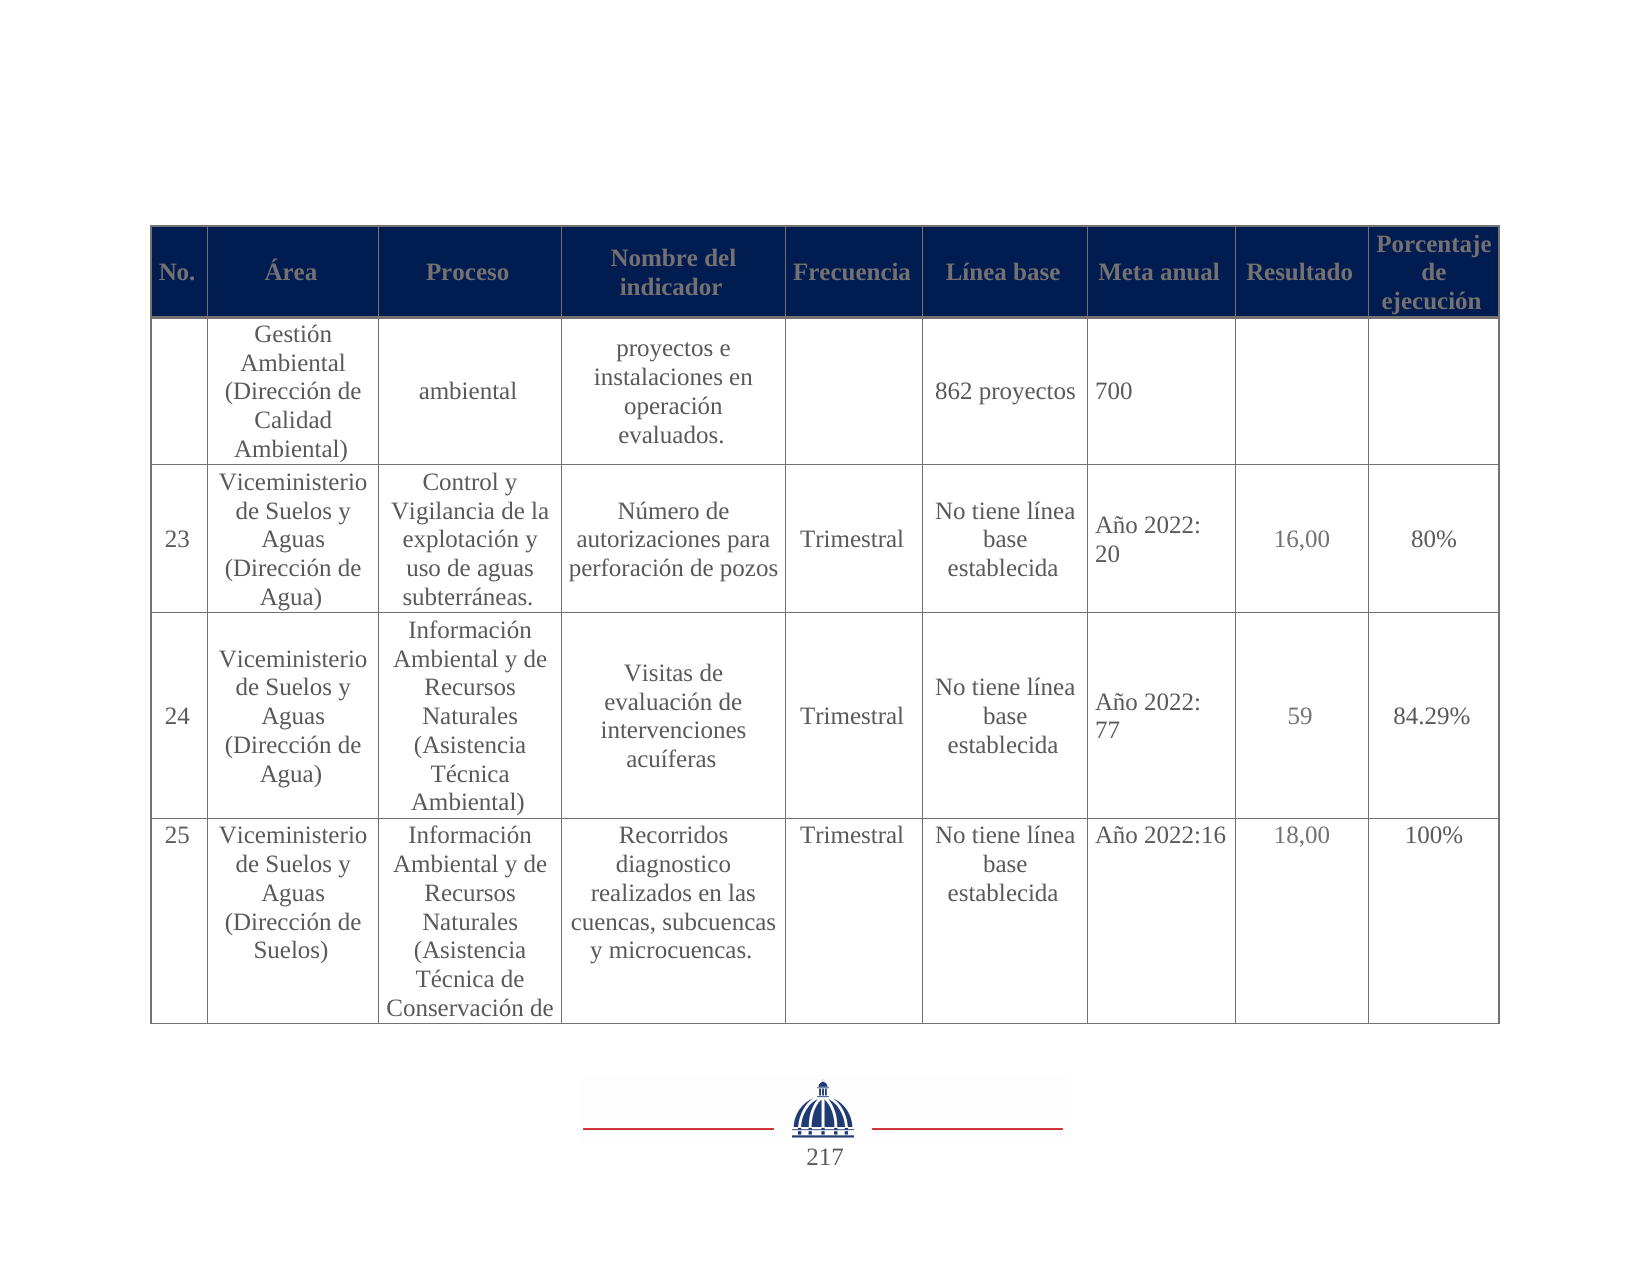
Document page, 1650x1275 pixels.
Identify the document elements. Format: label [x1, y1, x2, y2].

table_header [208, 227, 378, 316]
picture [579, 1075, 1071, 1143]
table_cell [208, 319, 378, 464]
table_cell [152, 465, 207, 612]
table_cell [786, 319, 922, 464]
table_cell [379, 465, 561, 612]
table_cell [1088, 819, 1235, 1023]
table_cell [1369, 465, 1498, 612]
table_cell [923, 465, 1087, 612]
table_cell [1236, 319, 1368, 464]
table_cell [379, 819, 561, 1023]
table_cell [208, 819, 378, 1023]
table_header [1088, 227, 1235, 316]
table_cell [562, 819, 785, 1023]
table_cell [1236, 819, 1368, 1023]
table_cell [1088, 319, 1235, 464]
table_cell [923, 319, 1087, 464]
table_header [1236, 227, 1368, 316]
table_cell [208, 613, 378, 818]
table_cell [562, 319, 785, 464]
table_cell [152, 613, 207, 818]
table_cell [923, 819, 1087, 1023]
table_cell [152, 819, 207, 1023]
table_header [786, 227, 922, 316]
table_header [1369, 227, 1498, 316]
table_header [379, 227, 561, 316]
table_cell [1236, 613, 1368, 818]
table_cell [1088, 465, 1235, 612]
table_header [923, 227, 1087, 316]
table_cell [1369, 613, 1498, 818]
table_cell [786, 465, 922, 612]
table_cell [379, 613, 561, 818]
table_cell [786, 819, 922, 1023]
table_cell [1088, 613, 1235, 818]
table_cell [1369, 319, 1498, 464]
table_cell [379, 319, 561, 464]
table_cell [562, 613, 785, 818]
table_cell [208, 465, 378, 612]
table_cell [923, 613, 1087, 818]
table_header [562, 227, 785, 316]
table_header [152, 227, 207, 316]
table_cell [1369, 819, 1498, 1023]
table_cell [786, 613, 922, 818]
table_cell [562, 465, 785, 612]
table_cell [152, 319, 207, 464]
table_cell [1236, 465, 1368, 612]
